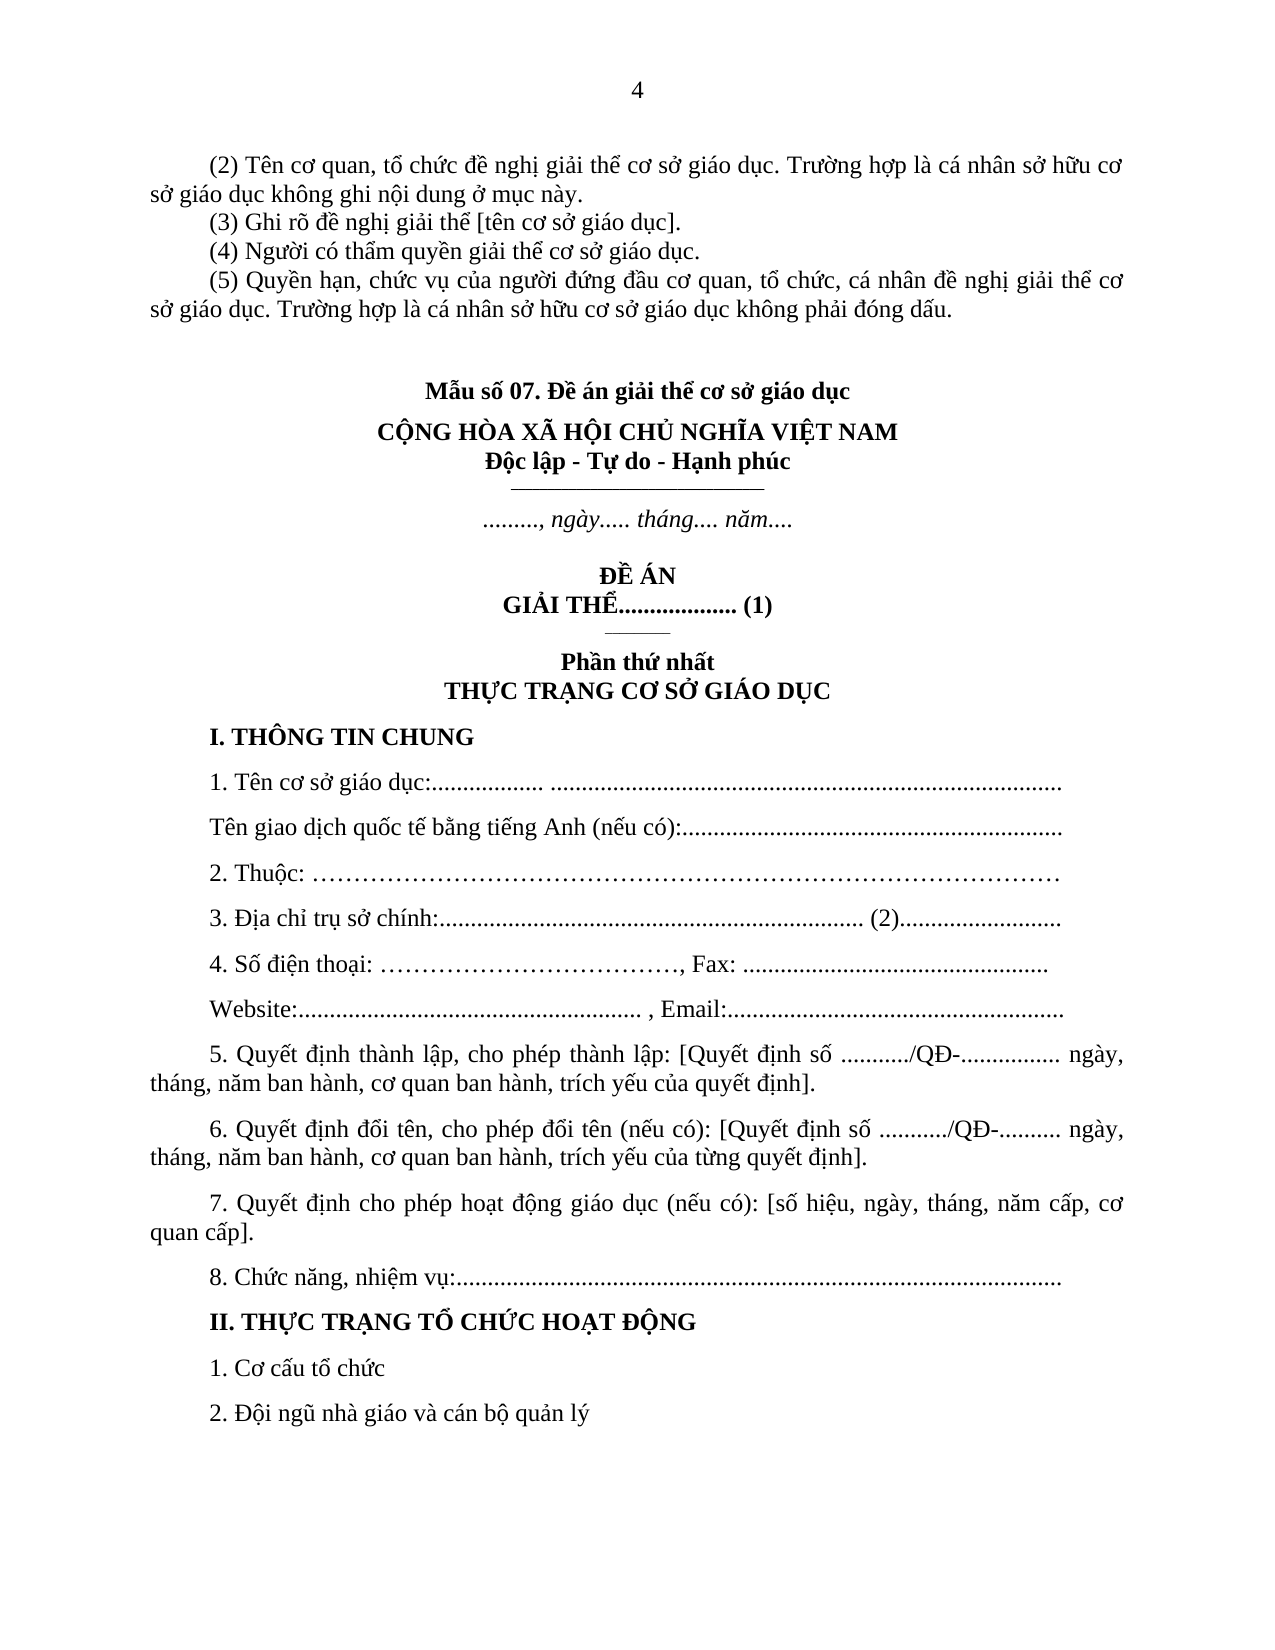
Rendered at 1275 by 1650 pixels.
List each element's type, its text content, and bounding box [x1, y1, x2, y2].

text 1. Cơ cấu tổ chức [150, 1353, 1125, 1382]
text ........., ngày..... tháng.... năm.... [150, 504, 1125, 532]
text (5) Quyền hạn, chức vụ của người đứng đầu cơ quan, tổ chức, cá nhân đề nghị giải thể cơ sở giáo dục. Trường hợp là cá nhân sở hữu cơ sở giáo dục không phải đóng dấu. [150, 265, 1125, 322]
text 4. Số điện thoại: ………………………………, Fax: ................................................. [150, 949, 1125, 977]
text (4) Người có thẩm quyền giải thể cơ sở giáo dục. [150, 236, 1125, 265]
text II. THỰC TRẠNG TỔ CHỨC HOẠT ĐỘNG [150, 1307, 1125, 1336]
text _________ [150, 619, 1125, 647]
text 5. Quyết định thành lập, cho phép thành lập: [Quyết định số .........../QĐ-................ ngày, tháng, năm ban hành, cơ quan ban hành, trích yếu của quyết định]. [150, 1039, 1125, 1097]
text Website:....................................................... , Email:...................................................... [150, 994, 1125, 1023]
text 1. Tên cơ sở giáo dục:.................. .................................................................................. [150, 767, 1125, 796]
text 7. Quyết định cho phép hoạt động giáo dục (nếu có): [số hiệu, ngày, tháng, năm cấp, cơ quan cấp]. [150, 1188, 1125, 1245]
text 6. Quyết định đổi tên, cho phép đổi tên (nếu có): [Quyết định số .........../QĐ-.......... ngày, tháng, năm ban hành, cơ quan ban hành, trích yếu của từng quyết định]. [150, 1114, 1125, 1171]
text Mẫu số 07. Đề án giải thể cơ sở giáo dục [150, 376, 1125, 405]
text THỰC TRẠNG CƠ SỞ GIÁO DỤC [150, 676, 1125, 705]
text 3. Địa chỉ trụ sở chính:.................................................................... (2).......................... [150, 903, 1125, 932]
text GIẢI THỂ................... (1) [150, 590, 1125, 619]
text (2) Tên cơ quan, tổ chức đề nghị giải thể cơ sở giáo dục. Trường hợp là cá nhân sở hữu cơ sở giáo dục không ghi nội dung ở mục này. [150, 150, 1125, 207]
text (3) Ghi rõ đề nghị giải thể [tên cơ sở giáo dục]. [150, 207, 1125, 236]
text 2. Đội ngũ nhà giáo và cán bộ quản lý [150, 1398, 1125, 1427]
text Phần thứ nhất [150, 647, 1125, 676]
text I. THÔNG TIN CHUNG [150, 722, 1125, 750]
text Tên giao dịch quốc tế bằng tiếng Anh (nếu có):............................................................. [150, 812, 1125, 841]
text ĐỀ ÁN [150, 561, 1125, 590]
text 8. Chức năng, nhiệm vụ:................................................................................................. [150, 1262, 1125, 1291]
text 2. Thuộc: ……………………………………………………………………………… [150, 858, 1125, 887]
text CỘNG HÒA XÃ HỘI CHỦ NGHĨA VIỆT NAM Độc lập - Tự do - Hạnh phúc ___________________________________ [150, 417, 1125, 504]
